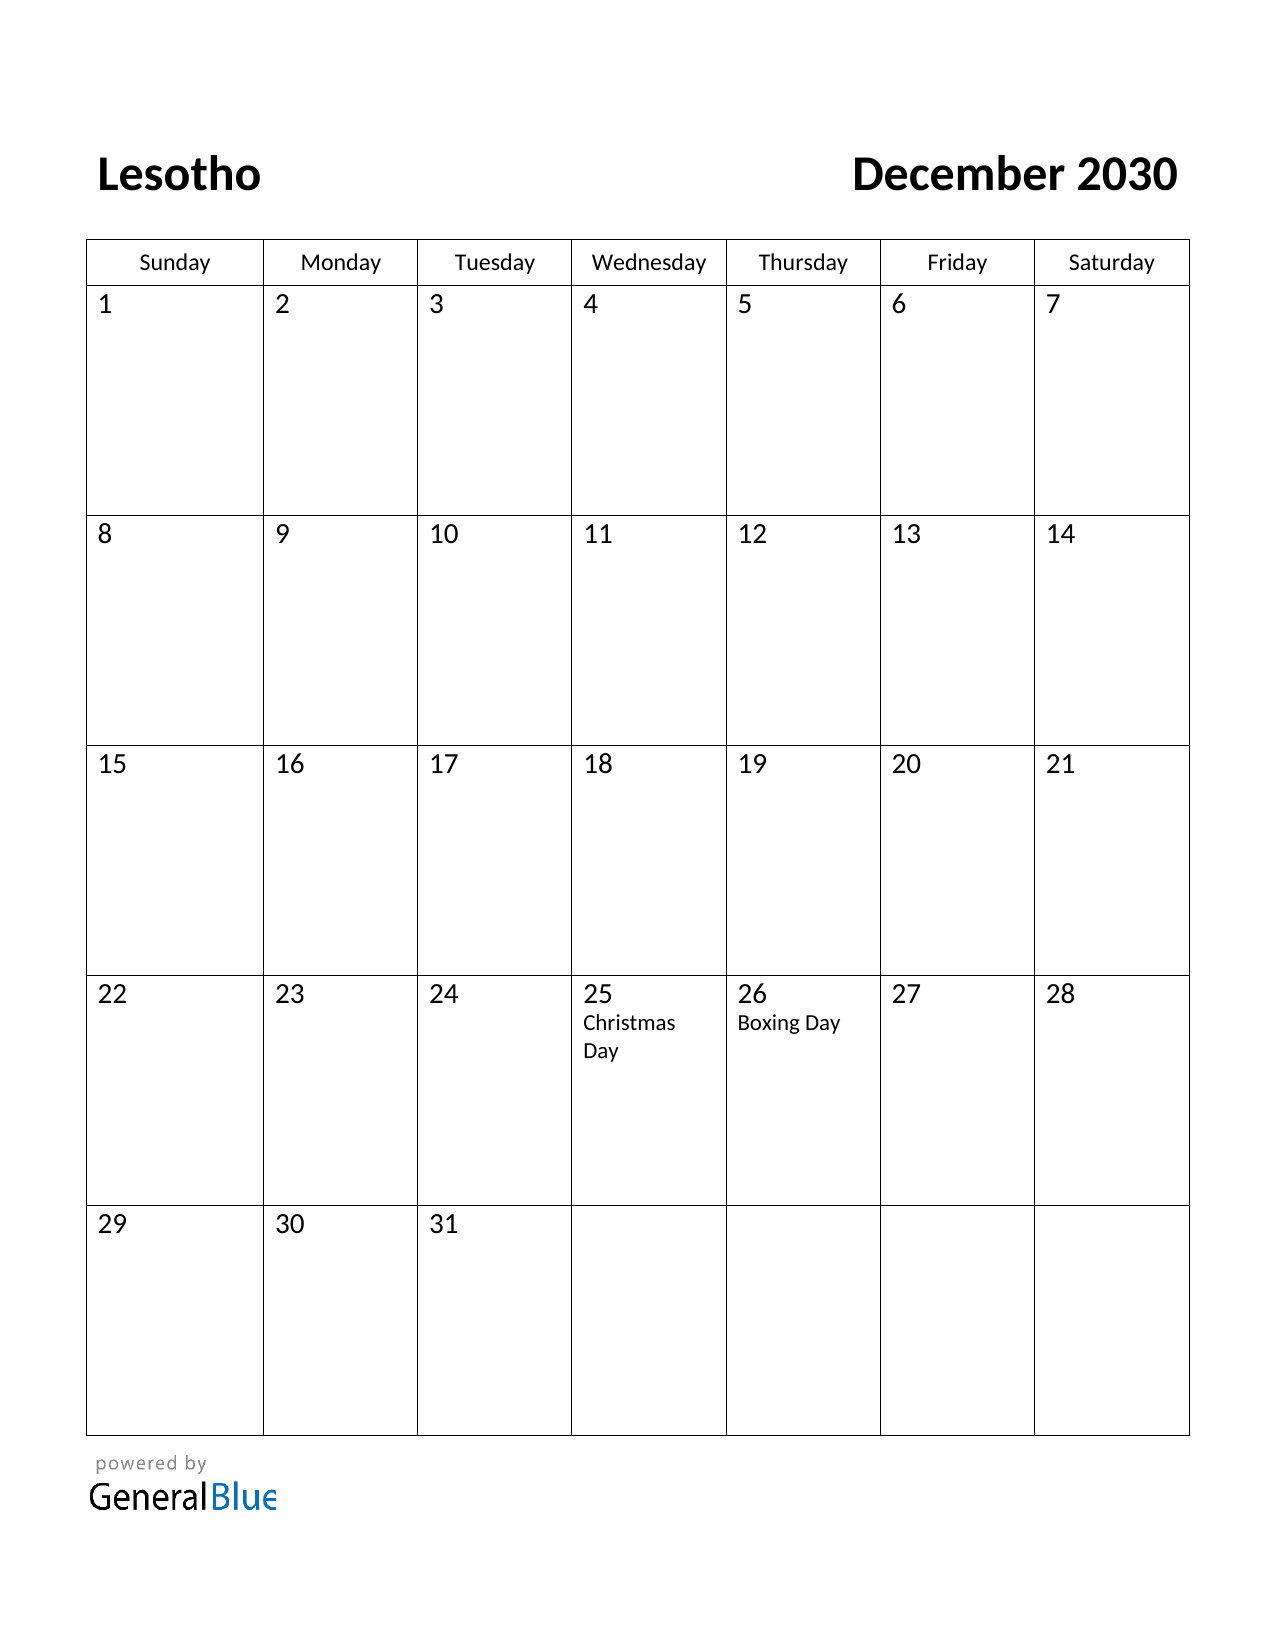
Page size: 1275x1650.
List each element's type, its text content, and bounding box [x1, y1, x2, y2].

table_cell [881, 1238, 1034, 1434]
picture [88, 1452, 276, 1515]
table_cell [264, 1238, 417, 1434]
table_cell Friday [881, 240, 1034, 284]
table_cell [87, 1008, 263, 1204]
table_cell [418, 1008, 571, 1204]
table_cell 16 [264, 746, 417, 778]
table_cell [881, 778, 1034, 974]
table_header Lesotho [86, 105, 572, 239]
table_cell 7 [1035, 286, 1189, 318]
table_cell 21 [1035, 746, 1189, 778]
table_cell 3 [418, 286, 571, 318]
table_cell [87, 548, 263, 744]
table_cell 13 [881, 516, 1034, 548]
table_cell [881, 1008, 1034, 1204]
table_cell Wednesday [572, 240, 726, 284]
table_cell [572, 318, 726, 514]
table_cell [87, 778, 263, 974]
table_cell [418, 778, 571, 974]
table_cell [1035, 778, 1189, 974]
table_cell [264, 548, 417, 744]
table_cell 30 [264, 1206, 417, 1238]
table_cell 27 [881, 976, 1034, 1008]
table_cell [727, 318, 880, 514]
table_cell [87, 318, 263, 514]
table_cell [264, 1008, 417, 1204]
table_cell [264, 318, 417, 514]
table_cell 28 [1035, 976, 1189, 1008]
table_cell [1035, 548, 1189, 744]
table_cell [881, 548, 1034, 744]
table_cell [881, 318, 1034, 514]
table_cell Christmas Day [572, 1008, 726, 1204]
table_cell [727, 1238, 880, 1434]
table_cell 17 [418, 746, 571, 778]
table_cell 5 [727, 286, 880, 318]
table_cell [86, 1436, 1189, 1534]
table_cell [87, 1238, 263, 1434]
table_cell [1035, 1206, 1189, 1238]
table_cell 10 [418, 516, 571, 548]
table_cell 23 [264, 976, 417, 1008]
table_cell 9 [264, 516, 417, 548]
table_cell Thursday [727, 240, 880, 284]
table_cell 12 [727, 516, 880, 548]
table_cell [418, 548, 571, 744]
table_cell 14 [1035, 516, 1189, 548]
table_cell Tuesday [418, 240, 571, 284]
table_cell [572, 778, 726, 974]
table_cell 19 [727, 746, 880, 778]
table_cell 1 [87, 286, 263, 318]
table_cell 6 [881, 286, 1034, 318]
table_cell [572, 548, 726, 744]
table_cell [727, 1206, 880, 1238]
table_cell 29 [87, 1206, 263, 1238]
table_cell 31 [418, 1206, 571, 1238]
table_cell [1035, 1238, 1189, 1434]
table_cell 11 [572, 516, 726, 548]
table_cell [727, 548, 880, 744]
table_cell [1035, 1008, 1189, 1204]
table_cell [572, 1206, 726, 1238]
table_cell [418, 318, 571, 514]
table_cell Monday [264, 240, 417, 284]
table_cell 26 [727, 976, 880, 1008]
table_cell Boxing Day [727, 1008, 880, 1204]
table_cell [418, 1238, 571, 1434]
table_cell 18 [572, 746, 726, 778]
table_cell 15 [87, 746, 263, 778]
table_cell Sunday [87, 240, 263, 284]
table_cell 24 [418, 976, 571, 1008]
table_cell [264, 778, 417, 974]
table_cell [881, 1206, 1034, 1238]
table_cell [1035, 318, 1189, 514]
table_cell [727, 778, 880, 974]
table_cell 20 [881, 746, 1034, 778]
table_cell 25 [572, 976, 726, 1008]
table_header December 2030 [572, 105, 1189, 239]
table_cell 4 [572, 286, 726, 318]
table_cell 22 [87, 976, 263, 1008]
table_cell [572, 1238, 726, 1434]
table_cell 8 [87, 516, 263, 548]
table_cell 2 [264, 286, 417, 318]
table_cell Saturday [1035, 240, 1189, 284]
